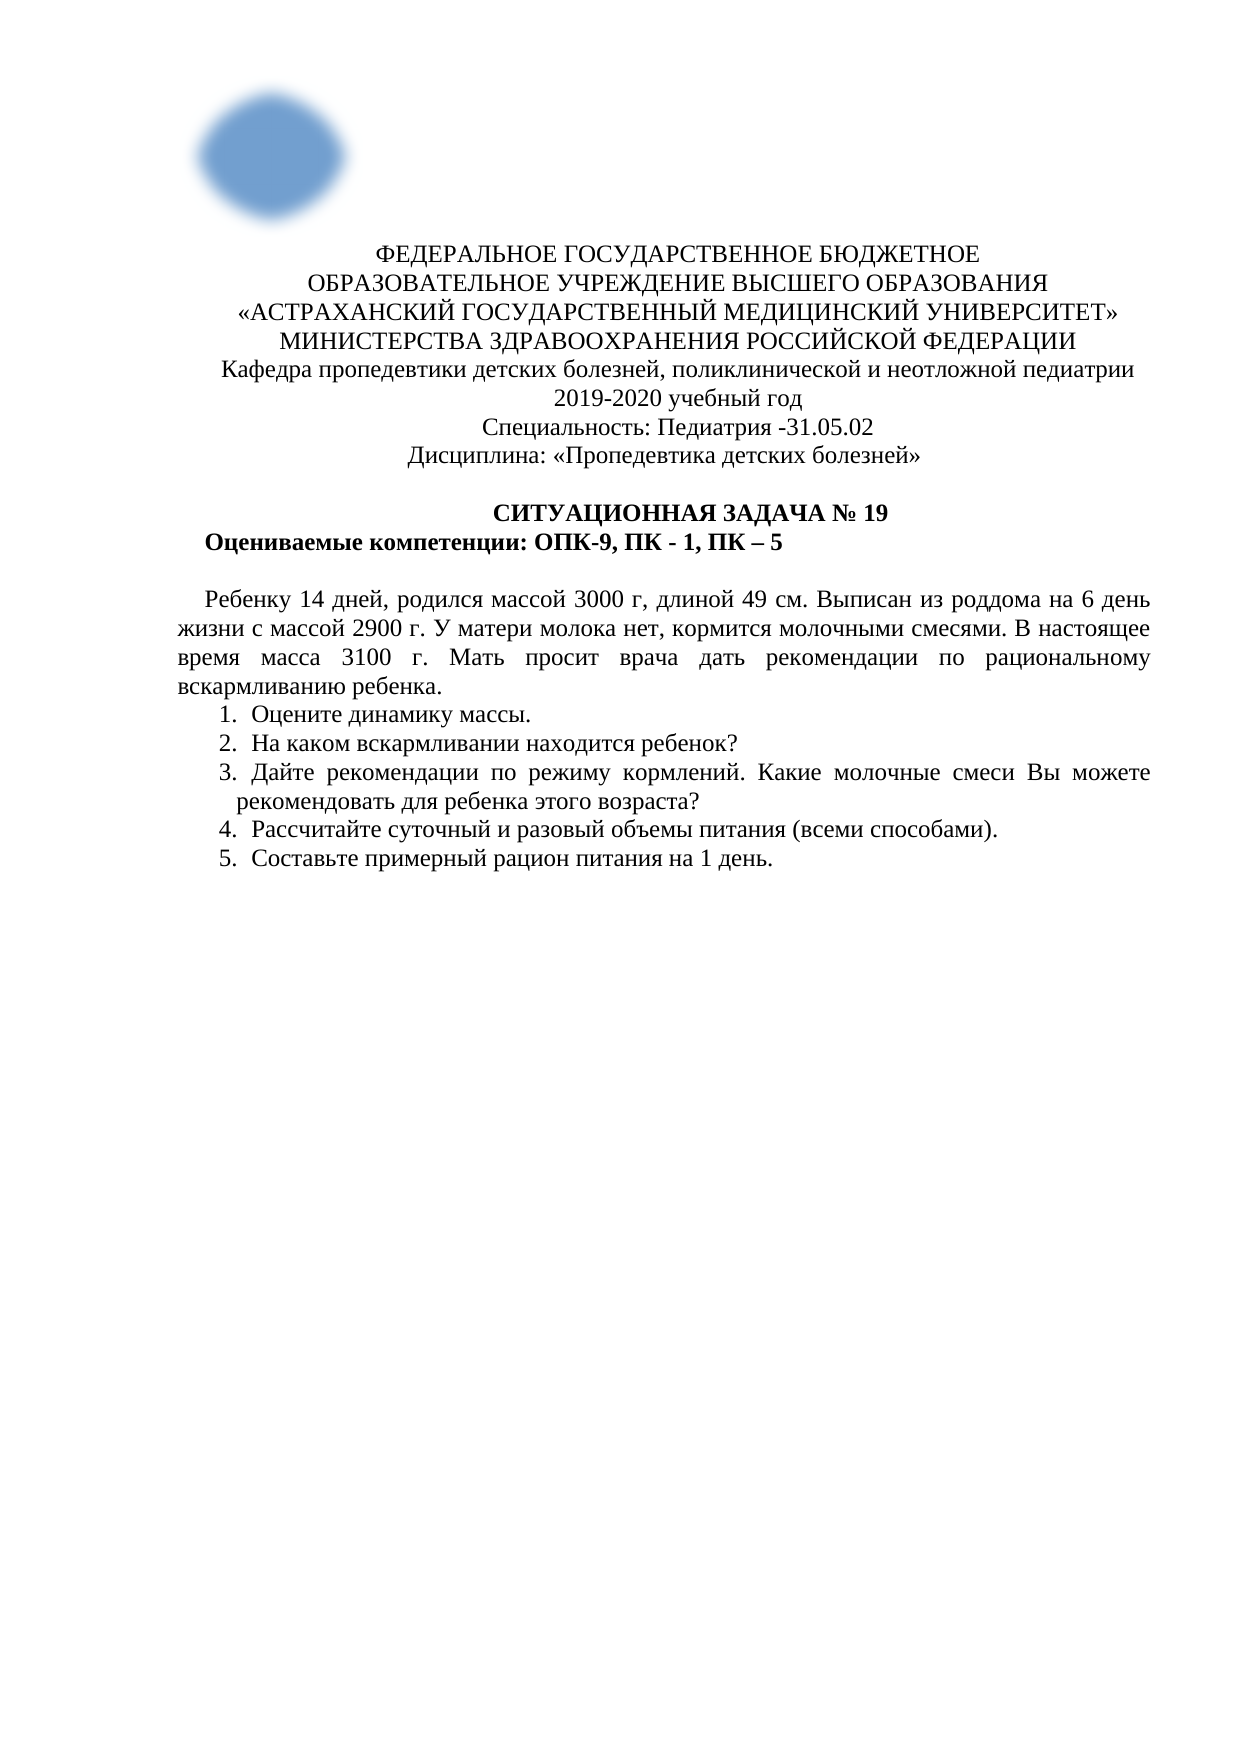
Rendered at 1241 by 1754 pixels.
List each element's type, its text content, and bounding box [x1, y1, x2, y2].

list Рассчитайте суточный и разовый объемы питания (всеми способами). [218, 814, 1152, 843]
list Оцените динамику массы. [218, 699, 1152, 728]
text 2019-2020 учебный год [177, 383, 1179, 412]
text СИТУАЦИОННАЯ ЗАДАЧА № 19 [204, 498, 1152, 527]
list На каком вскармливании находится ребенок? [218, 728, 1152, 757]
text МИНИСТЕРСТВА ЗДРАВООХРАНЕНИЯ РОССИЙСКОЙ ФЕДЕРАЦИИ [177, 326, 1179, 354]
list Составьте примерный рацион питания на 1 день. [218, 843, 1152, 872]
text ФЕДЕРАЛЬНОЕ ГОСУДАРСТВЕННОЕ БЮДЖЕТНОЕ [177, 239, 1179, 268]
text «АСТРАХАНСКИЙ ГОСУДАРСТВЕННЫЙ МЕДИЦИНСКИЙ УНИВЕРСИТЕТ» [177, 297, 1179, 326]
text Кафедра пропедевтики детских болезней, поликлинической и неотложной педиатрии [177, 354, 1179, 383]
text ОБРАЗОВАТЕЛЬНОЕ УЧРЕЖДЕНИЕ ВЫСШЕГО ОБРАЗОВАНИЯ [177, 268, 1179, 297]
text Специальность: Педиатрия -31.05.02 [177, 412, 1179, 441]
text Дисциплина: «Пропедевтика детских болезней» [177, 441, 1152, 469]
text Оцениваемые компетенции: ОПК-9, ПК - 1, ПК – 5 [204, 527, 1152, 556]
list Дайте рекомендации по режиму кормлений. Какие молочные смеси Вы можете рекомендовать для ребенка этого возраста? [218, 757, 1152, 814]
text Ребенку 14 дней, родился массой , длиной . Выписан из роддома на 6 день жизни с массой . У матери молока нет, кормится молочными смесями. В настоящее время масса . Мать просит врача дать рекомендации по рациональному вскармливанию ребенка. [177, 584, 1152, 699]
